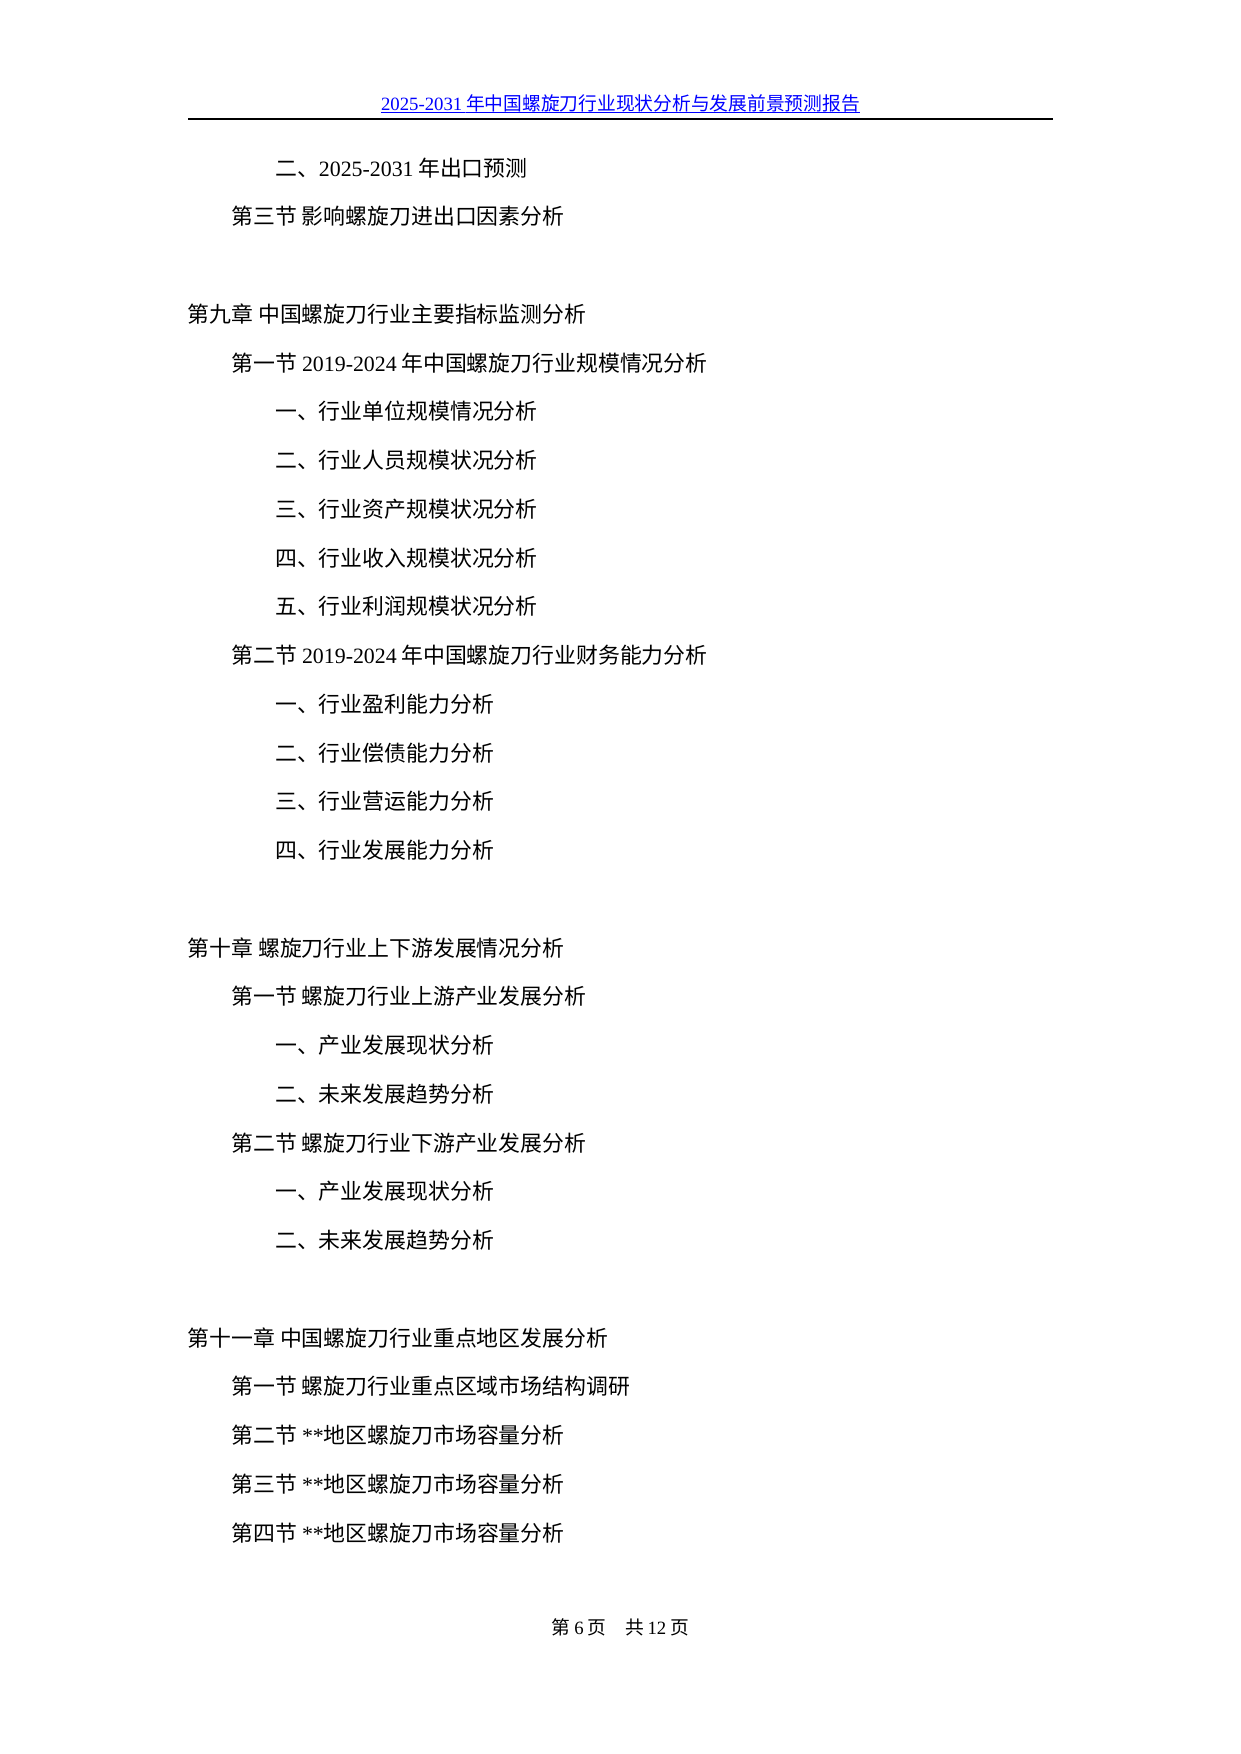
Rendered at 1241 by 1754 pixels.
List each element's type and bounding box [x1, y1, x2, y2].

text [187, 150, 1053, 1548]
